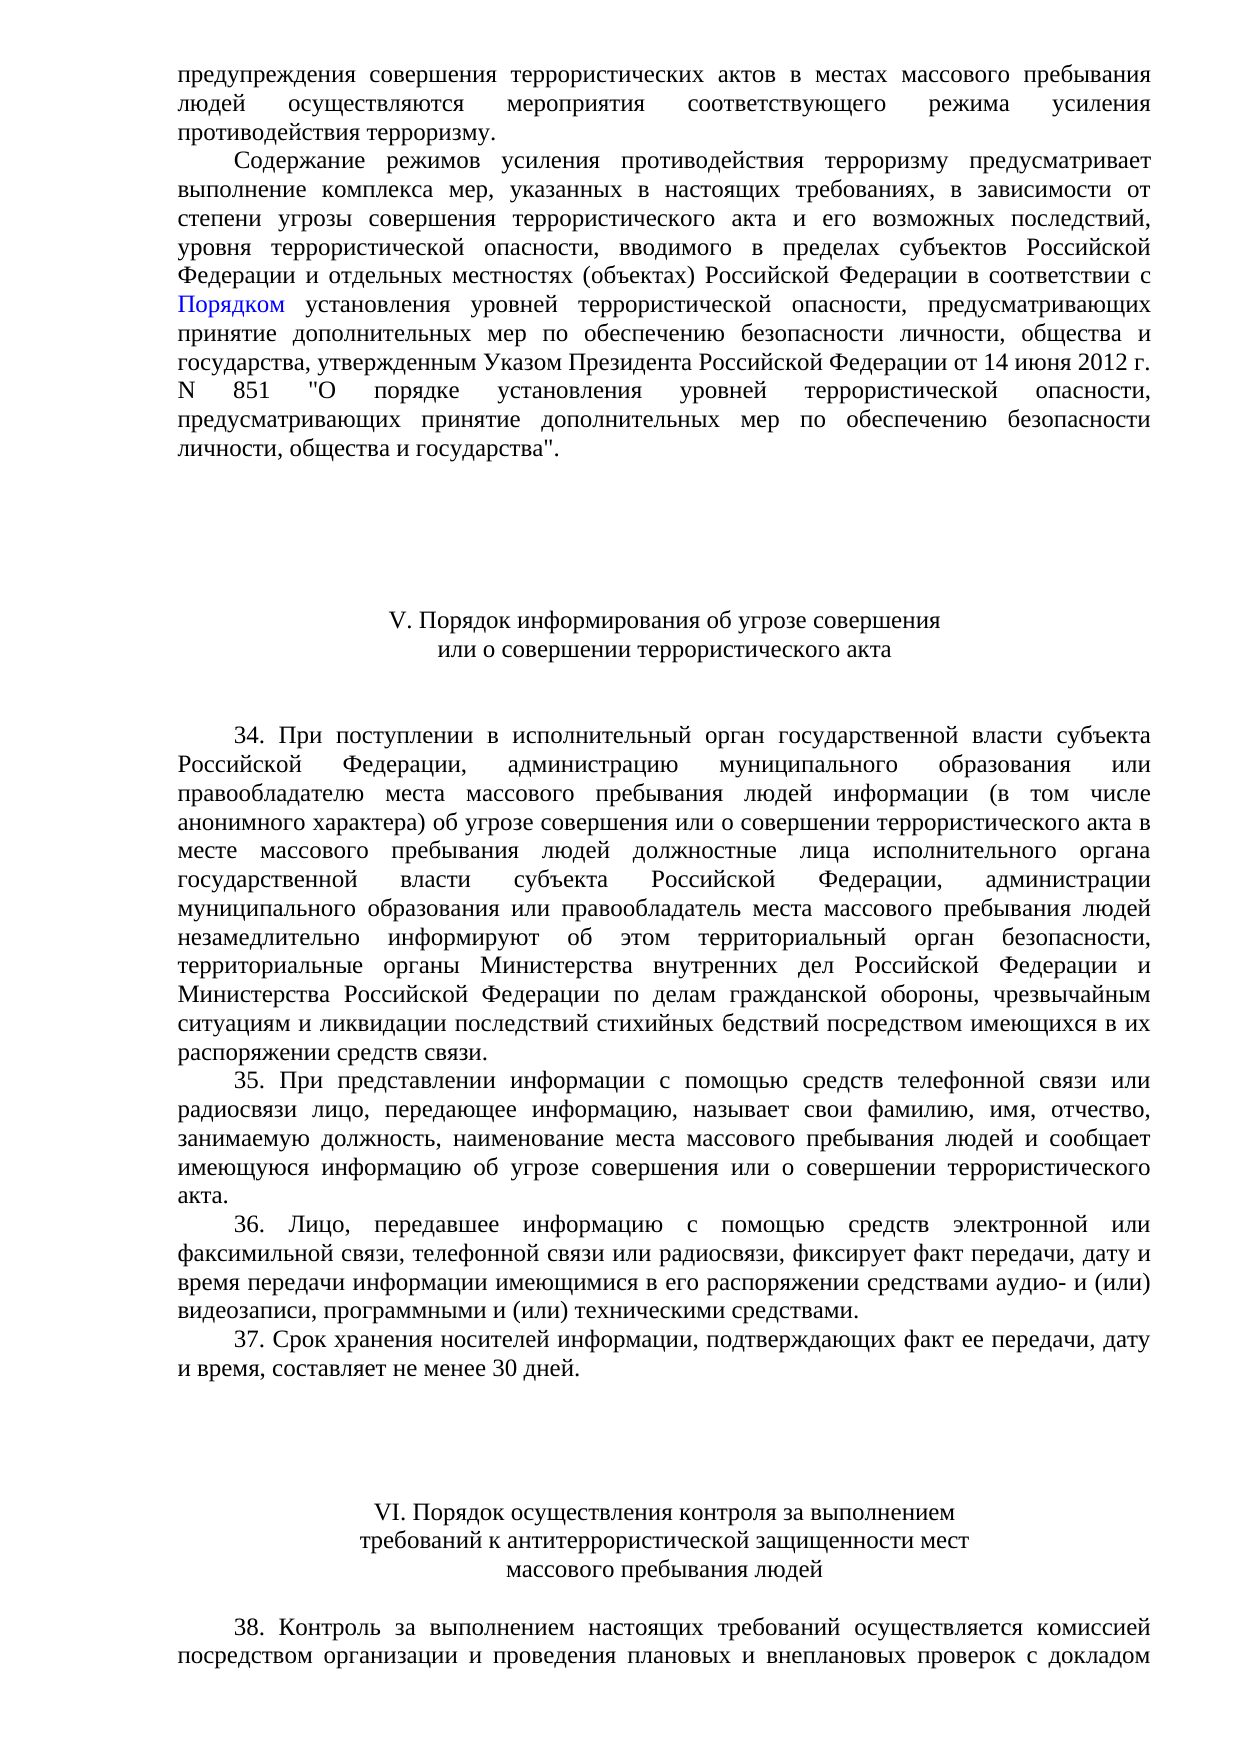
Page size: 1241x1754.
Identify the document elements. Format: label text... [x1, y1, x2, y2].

text Содержание режимов усиления противодействия терроризму предусматривает выполнение комплекса мер, указанных в настоящих требованиях, в зависимости от степени угрозы совершения террористического акта и его возможных последствий, уровня террористической опасности, вводимого в пределах субъектов Российской Федерации и отдельных местностях (объектах) Российской Федерации в соответствии с Порядком установления уровней террористической опасности, предусматривающих принятие дополнительных мер по обеспечению безопасности личности, общества и государства, утвержденным Указом Президента Российской Федерации от 14 июня . N 851 "О порядке установления уровней террористической опасности, предусматривающих принятие дополнительных мер по обеспечению безопасности личности, общества и государства". [177, 145, 1152, 462]
text требований к антитеррористической защищенности мест [177, 1525, 1152, 1554]
text V. Порядок информирования об угрозе совершения [177, 605, 1152, 634]
text или о совершении террористического акта [177, 634, 1152, 663]
text 35. При представлении информации с помощью средств телефонной связи или радиосвязи лицо, передающее информацию, называет свои фамилию, имя, отчество, занимаемую должность, наименование места массового пребывания людей и сообщает имеющуюся информацию об угрозе совершения или о совершении террористического акта. [177, 1065, 1152, 1209]
text 34. При поступлении в исполнительный орган государственной власти субъекта Российской Федерации, администрацию муниципального образования или правообладателю места массового пребывания людей информации (в том числе анонимного характера) об угрозе совершения или о совершении террористического акта в месте массового пребывания людей должностные лица исполнительного органа государственной власти субъекта Российской Федерации, администрации муниципального образования или правообладатель места массового пребывания людей незамедлительно информируют об этом территориальный орган безопасности, территориальные органы Министерства внутренних дел Российской Федерации и Министерства Российской Федерации по делам гражданской обороны, чрезвычайным ситуациям и ликвидации последствий стихийных бедствий посредством имеющихся в их распоряжении средств связи. [177, 720, 1152, 1065]
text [177, 59, 1152, 145]
text 36. Лицо, передавшее информацию с помощью средств электронной или факсимильной связи, телефонной связи или радиосвязи, фиксирует факт передачи, дату и время передачи информации имеющимися в его распоряжении средствами аудио- и (или) видеозаписи, программными и (или) техническими средствами. [177, 1209, 1152, 1324]
text массового пребывания людей [177, 1554, 1152, 1583]
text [177, 1612, 1152, 1669]
text VI. Порядок осуществления контроля за выполнением [177, 1497, 1152, 1525]
text 37. Срок хранения носителей информации, подтверждающих факт ее передачи, дату и время, составляет не менее 30 дней. [177, 1324, 1152, 1382]
